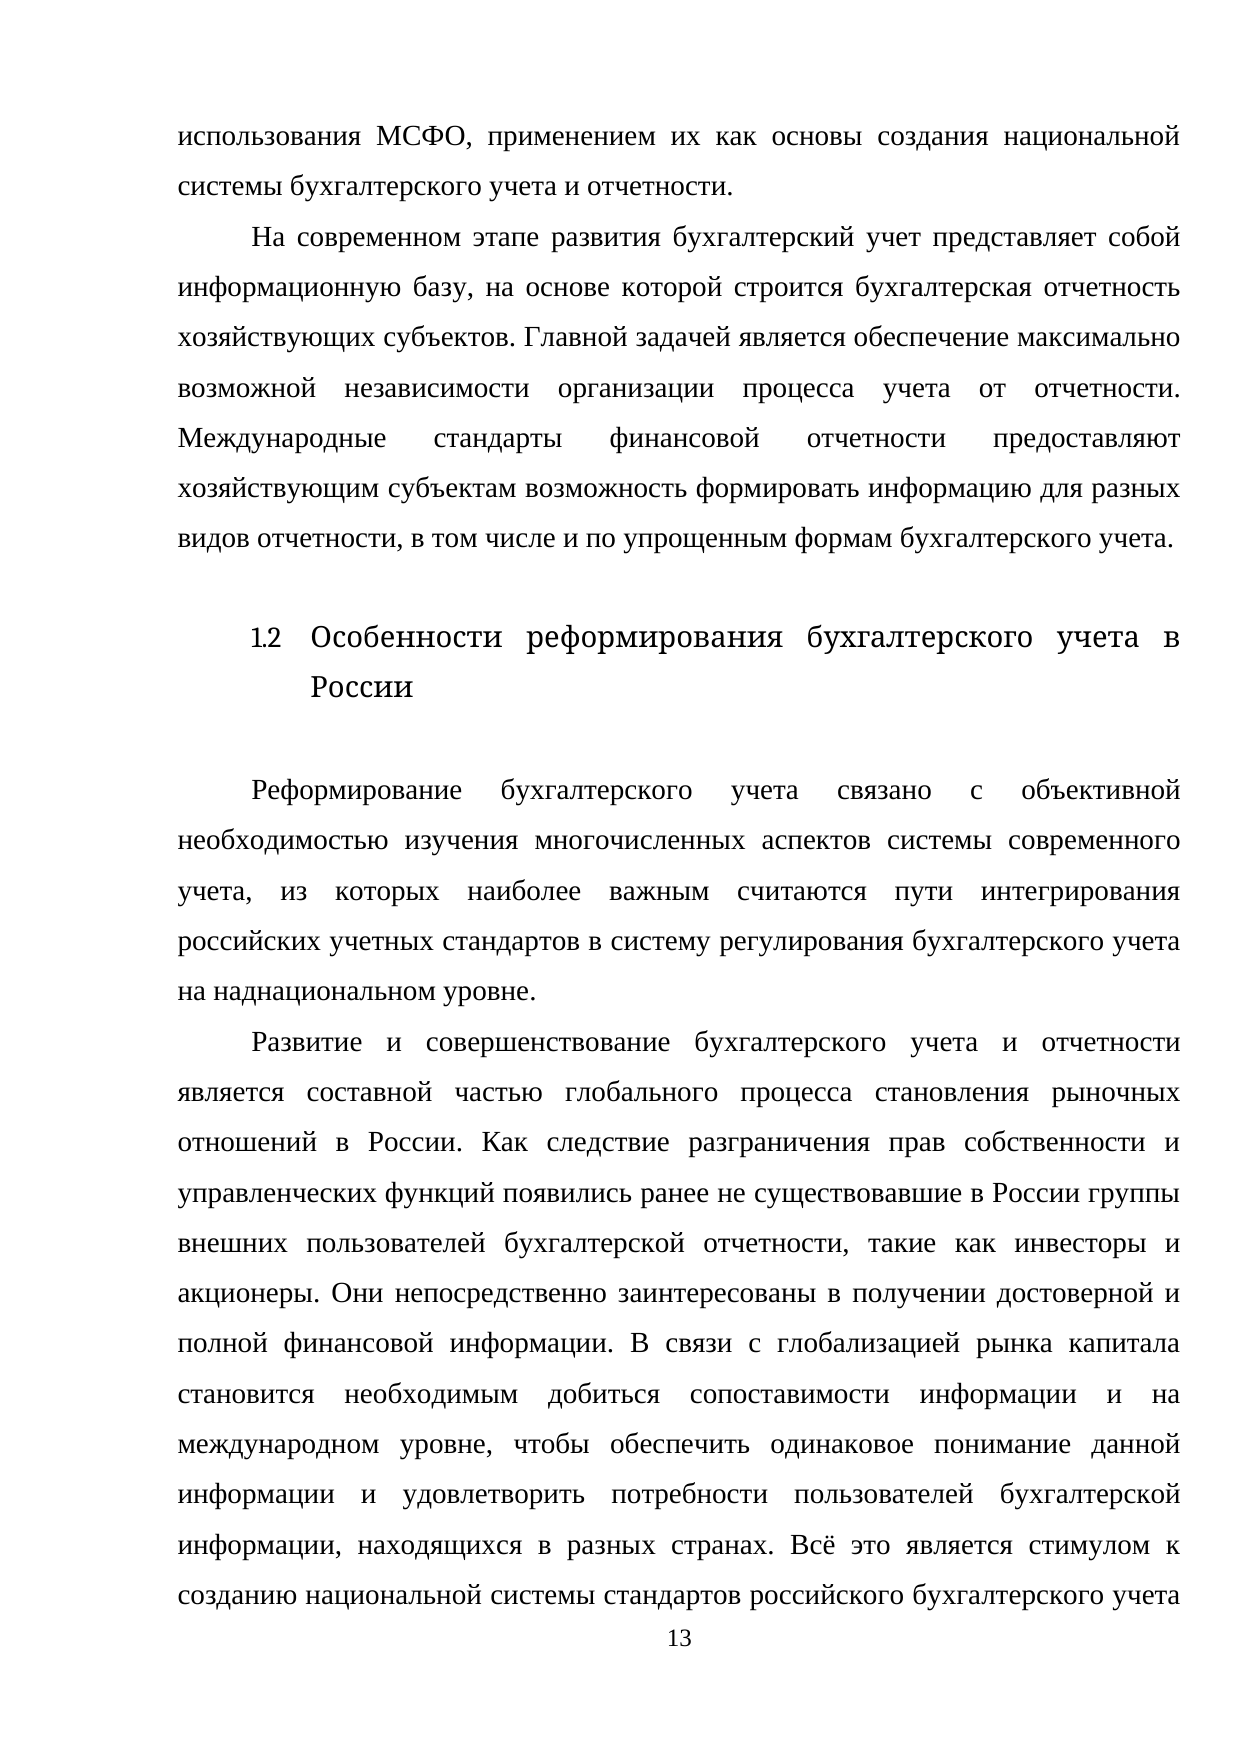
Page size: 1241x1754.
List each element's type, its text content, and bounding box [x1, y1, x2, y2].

list Особенности реформирования бухгалтерского учета в России [251, 621, 1181, 705]
text На современном этапе развития бухгалтерский учет представляет собой информационную базу, на основе которой строится бухгалтерская отчетность хозяйствующих субъектов. Главной задачей является обеспечение максимально возможной независимости организации процесса учета от отчетности. Международные стандарты финансовой отчетности предоставляют хозяйствующим субъектам возможность формировать информацию для разных видов отчетности, в том числе и по упрощенным формам бухгалтерского учета. [177, 219, 1181, 554]
text Реформирование бухгалтерского учета связано с объективной необходимостью изучения многочисленных аспектов системы современного учета, из которых наиболее важным считаются пути интегрирования российских учетных стандартов в систему регулирования бухгалтерского учета на наднациональном уровне. [177, 772, 1181, 1007]
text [177, 1024, 1181, 1611]
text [177, 118, 1181, 202]
